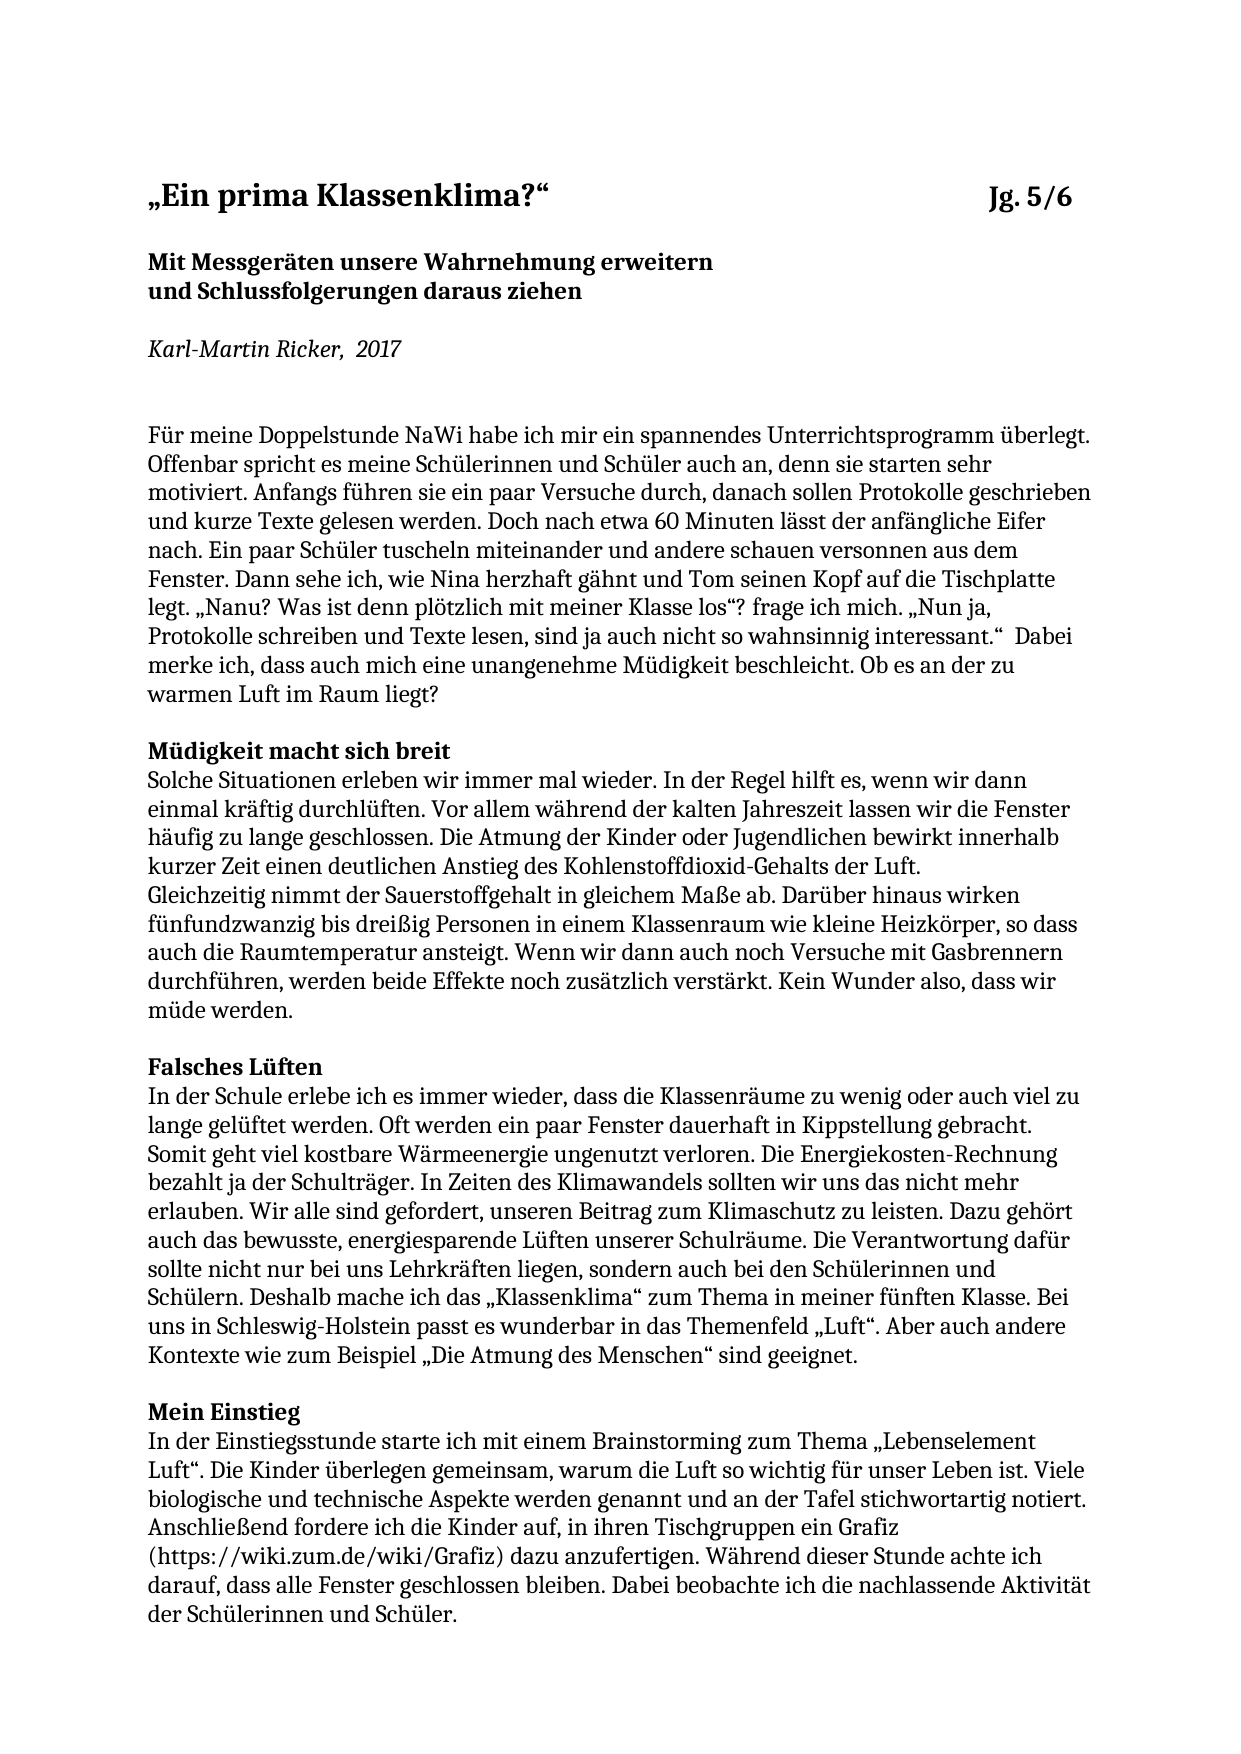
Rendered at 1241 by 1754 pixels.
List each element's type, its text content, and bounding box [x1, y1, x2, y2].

text In der Schule erlebe ich es immer wieder, dass die Klassenräume zu wenig oder auch viel zu lange gelüftet werden. Oft werden ein paar Fenster dauerhaft in Kippstellung gebracht. Somit geht viel kostbare Wärmeenergie ungenutzt verloren. Die Energiekosten-Rechnung bezahlt ja der Schulträger. In Zeiten des Klimawandels sollten wir uns das nicht mehr erlauben. Wir alle sind gefordert, unseren Beitrag zum Klimaschutz zu leisten. Dazu gehört auch das bewusste, energiesparende Lüften unserer Schulräume. Die Verantwortung dafür sollte nicht nur bei uns Lehrkräften liegen, sondern auch bei den Schülerinnen und Schülern. Deshalb mache ich das „Klassenklima“ zum Thema in meiner fünften Klasse. Bei uns in Schleswig-Holstein passt es wunderbar in das Themenfeld „Luft“. Aber auch andere Kontexte wie zum Beispiel „Die Atmung des Menschen“ sind geeignet. [148, 1082, 1093, 1369]
text Falsches Lüften [148, 1053, 1093, 1082]
text Gleichzeitig nimmt der Sauerstoffgehalt in gleichem Maße ab. Darüber hinaus wirken fünfundzwanzig bis dreißig Personen in einem Klassenraum wie kleine Heizkörper, so dass auch die Raumtemperatur ansteigt. Wenn wir dann auch noch Versuche mit Gasbrennern durchführen, werden beide Effekte noch zusätzlich verstärkt. Kein Wunder also, dass wir müde werden. [148, 881, 1093, 1024]
text Müdigkeit macht sich breit [148, 737, 1093, 766]
text Mit Messgeräten unsere Wahrnehmung erweitern [148, 248, 1093, 277]
text Karl-Martin Ricker, 2017 [148, 334, 1093, 363]
text Solche Situationen erleben wir immer mal wieder. In der Regel hilft es, wenn wir dann einmal kräftig durchlüften. Vor allem während der kalten Jahreszeit lassen wir die Fenster häufig zu lange geschlossen. Die Atmung der Kinder oder Jugendlichen bewirkt innerhalb kurzer Zeit einen deutlichen Anstieg des Kohlenstoffdioxid-Gehalts der Luft. [148, 766, 1093, 881]
text und Schlussfolgerungen daraus ziehen [148, 277, 1093, 306]
text Mein Einstieg [148, 1398, 1093, 1427]
text Für meine Doppelstunde NaWi habe ich mir ein spannendes Unterrichtsprogramm überlegt. Offenbar spricht es meine Schülerinnen und Schüler auch an, denn sie starten sehr motiviert. Anfangs führen sie ein paar Versuche durch, danach sollen Protokolle geschrieben und kurze Texte gelesen werden. Doch nach etwa 60 Minuten lässt der anfängliche Eifer nach. Ein paar Schüler tuscheln miteinander und andere schauen versonnen aus dem Fenster. Dann sehe ich, wie Nina herzhaft gähnt und Tom seinen Kopf auf die Tischplatte legt. „Nanu? Was ist denn plötzlich mit meiner Klasse los“? frage ich mich. „Nun ja, Protokolle schreiben und Texte lesen, sind ja auch nicht so wahnsinnig interessant.“ Dabei merke ich, dass auch mich eine unangenehme Müdigkeit beschleicht. Ob es an der zu warmen Luft im Raum liegt? [148, 421, 1093, 708]
text „Ein prima Klassenklima?“ Jg. 5/6 [148, 176, 1093, 215]
text Anschließend fordere ich die Kinder auf, in ihren Tischgruppen ein Grafiz (https://wiki.zum.de/wiki/Grafiz) dazu anzufertigen. Während dieser Stunde achte ich darauf, dass alle Fenster geschlossen bleiben. Dabei beobachte ich die nachlassende Aktivität der Schülerinnen und Schüler. [148, 1513, 1093, 1628]
text In der Einstiegsstunde starte ich mit einem Brainstorming zum Thema „Lebenselement Luft“. Die Kinder überlegen gemeinsam, warum die Luft so wichtig für unser Leben ist. Viele biologische und technische Aspekte werden genannt und an der Tafel stichwortartig notiert. [148, 1427, 1093, 1513]
